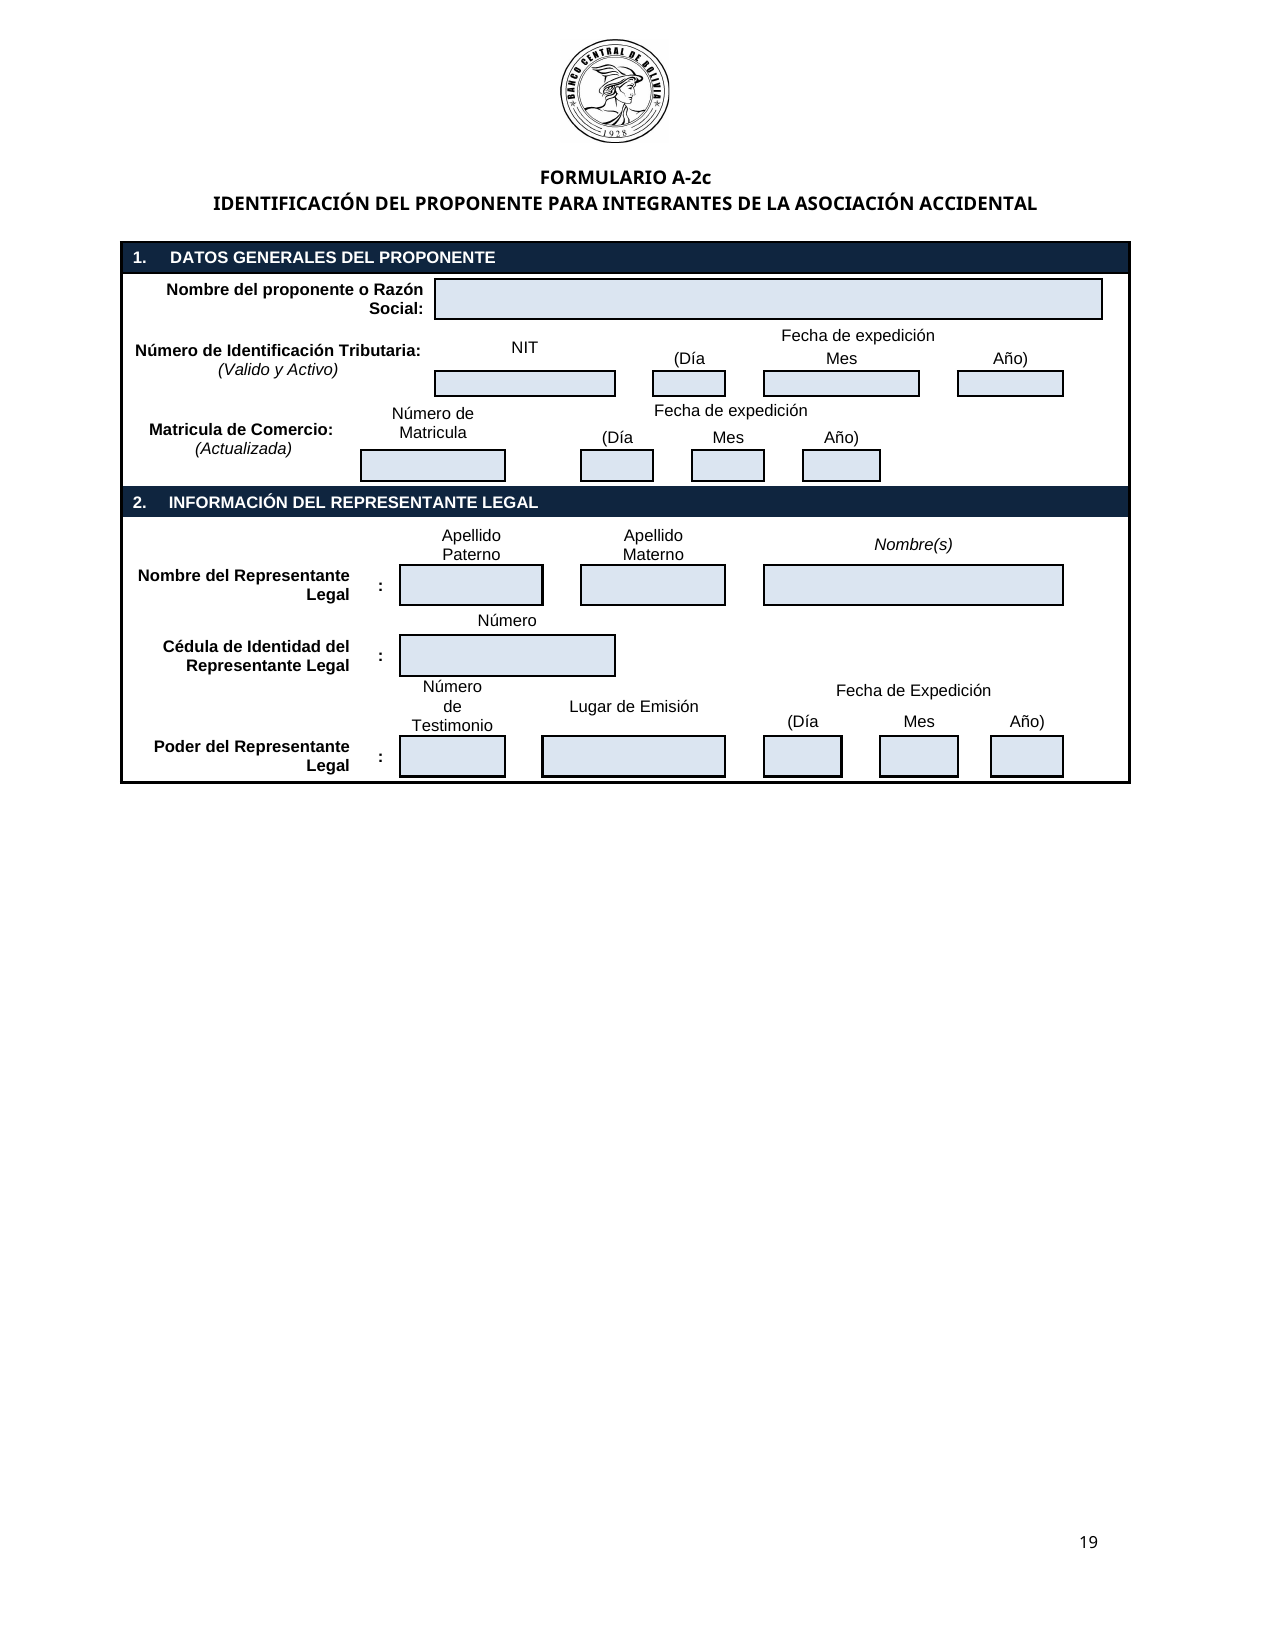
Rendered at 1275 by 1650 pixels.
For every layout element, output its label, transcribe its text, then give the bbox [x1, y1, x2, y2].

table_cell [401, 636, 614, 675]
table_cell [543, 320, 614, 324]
text IDENTIFICACIÓN DEL PROPONENTE PARA INTEGRANTES DE LA ASOCIACIÓN ACCIDENTAL [153, 190, 1098, 216]
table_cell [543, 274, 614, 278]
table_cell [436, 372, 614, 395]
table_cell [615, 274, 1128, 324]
text FORMULARIO A-2c [153, 165, 1098, 190]
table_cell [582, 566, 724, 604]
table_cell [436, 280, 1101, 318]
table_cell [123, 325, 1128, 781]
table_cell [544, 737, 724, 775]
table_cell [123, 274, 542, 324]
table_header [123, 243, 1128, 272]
picture [560, 39, 670, 143]
